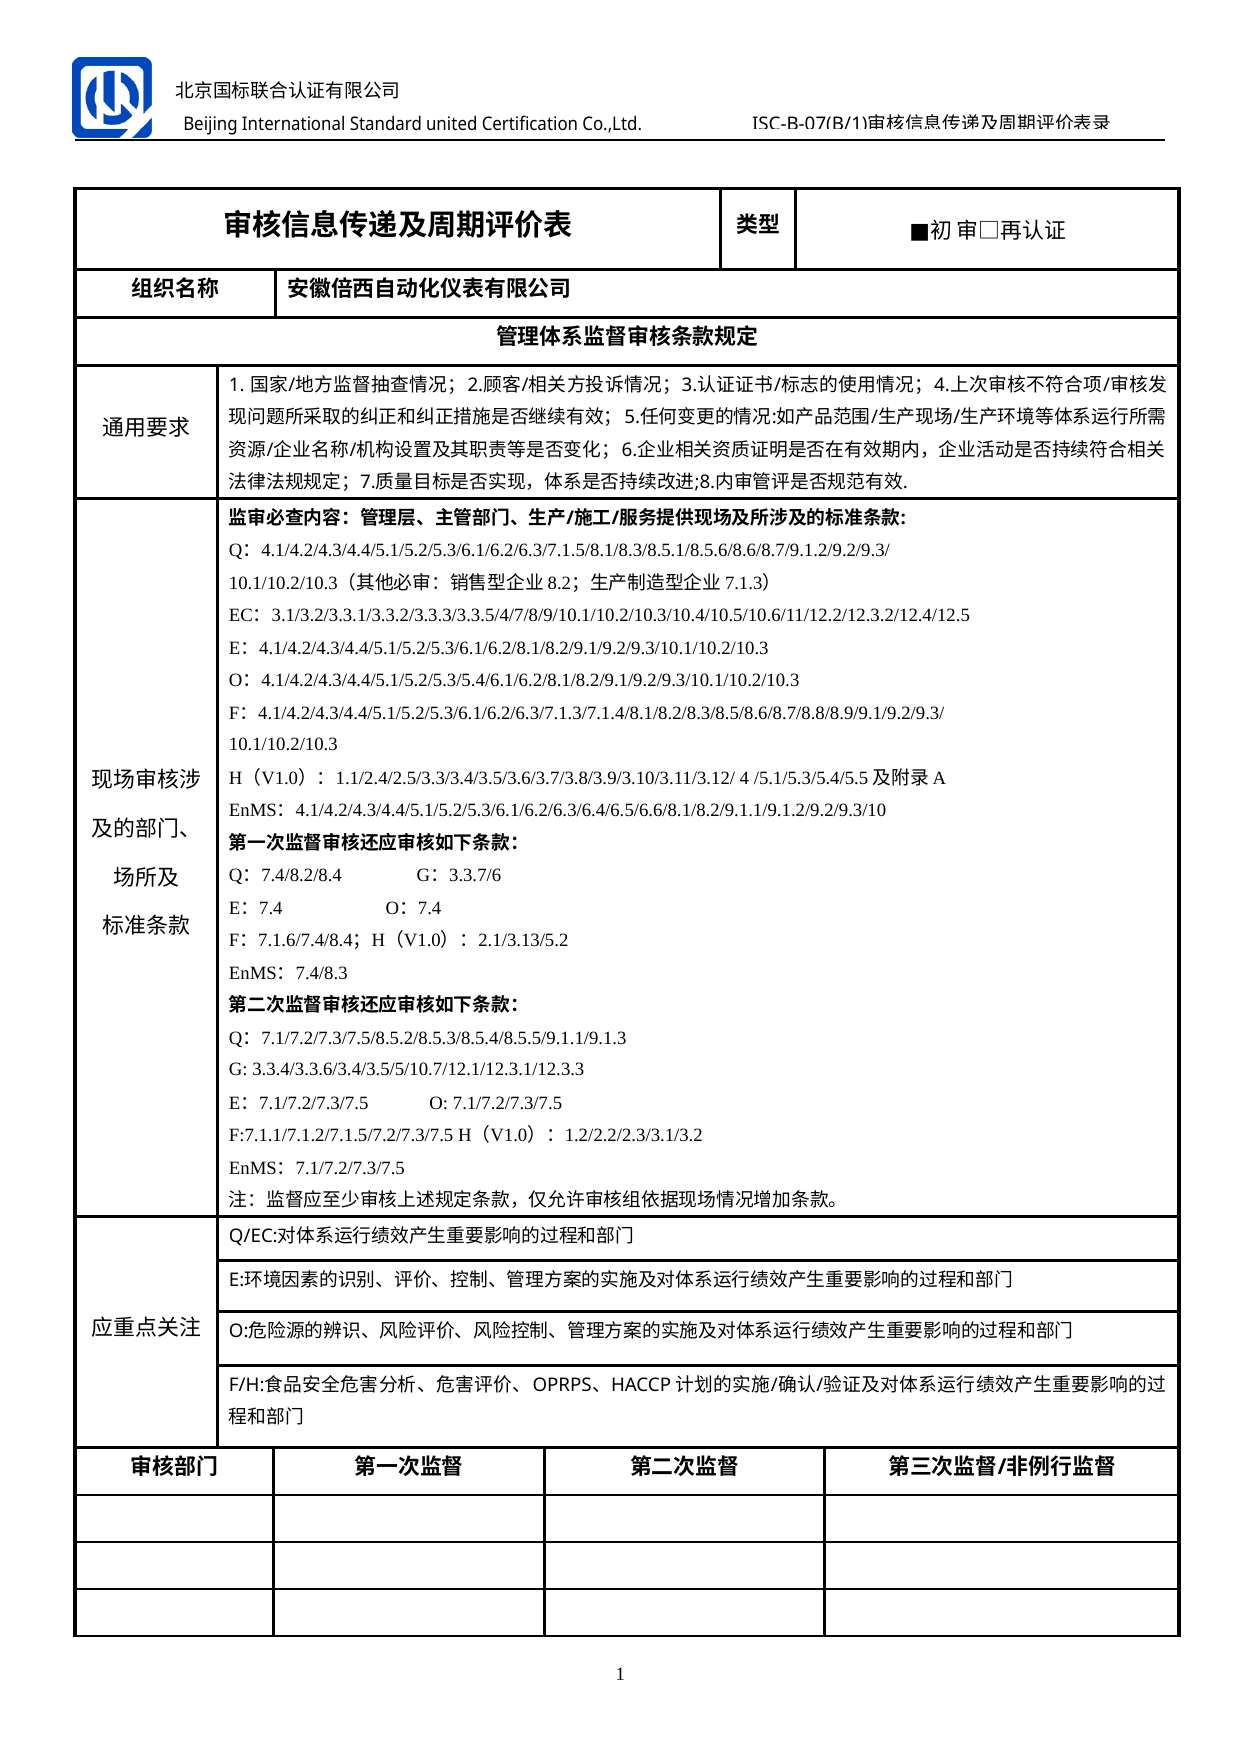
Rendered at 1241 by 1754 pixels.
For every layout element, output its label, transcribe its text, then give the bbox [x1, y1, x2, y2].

table_cell 安徽倍西自动化仪表有限公司 [277, 271, 1177, 316]
table_cell [546, 1496, 823, 1541]
table_cell [275, 1590, 543, 1635]
table_cell [826, 1590, 1177, 1635]
table_cell 第二次监督 [546, 1449, 823, 1494]
table_cell 审核部门 [77, 1449, 272, 1494]
table_cell [77, 1543, 272, 1588]
table_cell O:危险源的辨识、风险评价、风险控制、管理方案的实施及对体系运行绩效产生重要影响的过程和部门 [219, 1313, 1177, 1364]
picture [72, 57, 152, 138]
table_header ■初 审□再认证 [797, 190, 1177, 267]
table_cell 第一次监督 [275, 1449, 543, 1494]
table_cell [275, 1543, 543, 1588]
table_header 审核信息传递及周期评价表 [77, 190, 719, 267]
table_cell 应重点关注 [77, 1218, 216, 1446]
table_cell [77, 1590, 272, 1635]
table_cell 管理体系监督审核条款规定 [77, 319, 1177, 364]
table_cell F/H:食品安全危害分析、危害评价、OPRPS、HACCP计划的实施/确认/验证及对体系运行绩效产生重要影响的过程和部门 [219, 1367, 1177, 1446]
table_cell [546, 1543, 823, 1588]
table_cell 组织名称 [77, 271, 274, 316]
table_cell [826, 1543, 1177, 1588]
table_cell 第三次监督/非例行监督 [826, 1449, 1177, 1494]
table_cell [546, 1590, 823, 1635]
table_cell 通用要求 [77, 367, 216, 497]
table_cell [826, 1496, 1177, 1541]
table_cell [275, 1496, 543, 1541]
table_cell 监审必查内容：管理层、主管部门、生产/施工/服务提供现场及所涉及的标准条款: Q：4.1/4.2/4.3/4.4/5.1/5.2/5.3/6.1/6.2/6.3/7.1.5/8.1/8.3/8.5.1/8.5.6/8.6/8.7/9.1.2/9.2/9.3/ 10.1/10.2/10.3（其他必审：销售型企业8.2；生产制造型企业7.1.3） EC：3.1/3.2/3.3.1/3.3.2/3.3.3/3.3.5/4/7/8/9/10.1/10.2/10.3/10.4/10.5/10.6/11/12.2/12.3.2/12.4/12.5 E：4.1/4.2/4.3/4.4/5.1/5.2/5.3/6.1/6.2/8.1/8.2/9.1/9.2/9.3/10.1/10.2/10.3 O：4.1/4.2/4.3/4.4/5.1/5.2/5.3/5.4/6.1/6.2/8.1/8.2/9.1/9.2/9.3/10.1/10.2/10.3 F：4.1/4.2/4.3/4.4/5.1/5.2/5.3/6.1/6.2/6.3/7.1.3/7.1.4/8.1/8.2/8.3/8.5/8.6/8.7/8.8/8.9/9.1/9.2/9.3/ 10.1/10.2/10.3 H（V1.0）：1.1/2.4/2.5/3.3/3.4/3.5/3.6/3.7/3.8/3.9/3.10/3.11/3.12/ 4 /5.1/5.3/5.4/5.5及附录A EnMS：4.1/4.2/4.3/4.4/5.1/5.2/5.3/6.1/6.2/6.3/6.4/6.5/6.6/8.1/8.2/9.1.1/9.1.2/9.2/9.3/10 第一次监督审核还应审核如下条款： Q：7.4/8.2/8.4 G：3.3.7/6 E：7.4 O：7.4 F：7.1.6/7.4/8.4；H（V1.0）：2.1/3.13/5.2 EnMS：7.4/8.3 第二次监督审核还应审核如下条款： Q：7.1/7.2/7.3/7.5/8.5.2/8.5.3/8.5.4/8.5.5/9.1.1/9.1.3 G: 3.3.4/3.3.6/3.4/3.5/5/10.7/12.1/12.3.1/12.3.3 E：7.1/7.2/7.3/7.5 O: 7.1/7.2/7.3/7.5 F:7.1.1/7.1.2/7.1.5/7.2/7.3/7.5 H（V1.0）：1.2/2.2/2.3/3.1/3.2 EnMS：7.1/7.2/7.3/7.5 注：监督应至少审核上述规定条款，仅允许审核组依据现场情况增加条款。 [219, 500, 1177, 1215]
table_header 类型 [722, 190, 794, 267]
table_cell Q/EC:对体系运行绩效产生重要影响的过程和部门 [219, 1218, 1177, 1259]
table_cell E:环境因素的识别、评价、控制、管理方案的实施及对体系运行绩效产生重要影响的过程和部门 [219, 1262, 1177, 1310]
table_cell 1. 国家/地方监督抽查情况；2.顾客/相关方投诉情况；3.认证证书/标志的使用情况；4.上次审核不符合项/审核发现问题所采取的纠正和纠正措施是否继续有效；5.任何变更的情况:如产品范围/生产现场/生产环境等体系运行所需资源/企业名称/机构设置及其职责等是否变化；6.企业相关资质证明是否在有效期内，企业活动是否持续符合相关法律法规规定；7.质量目标是否实现，体系是否持续改进;8.内审管评是否规范有效. [219, 367, 1177, 497]
table_cell 现场审核涉及的部门、场所及 标准条款 [77, 500, 216, 1215]
table_cell [77, 1496, 272, 1541]
